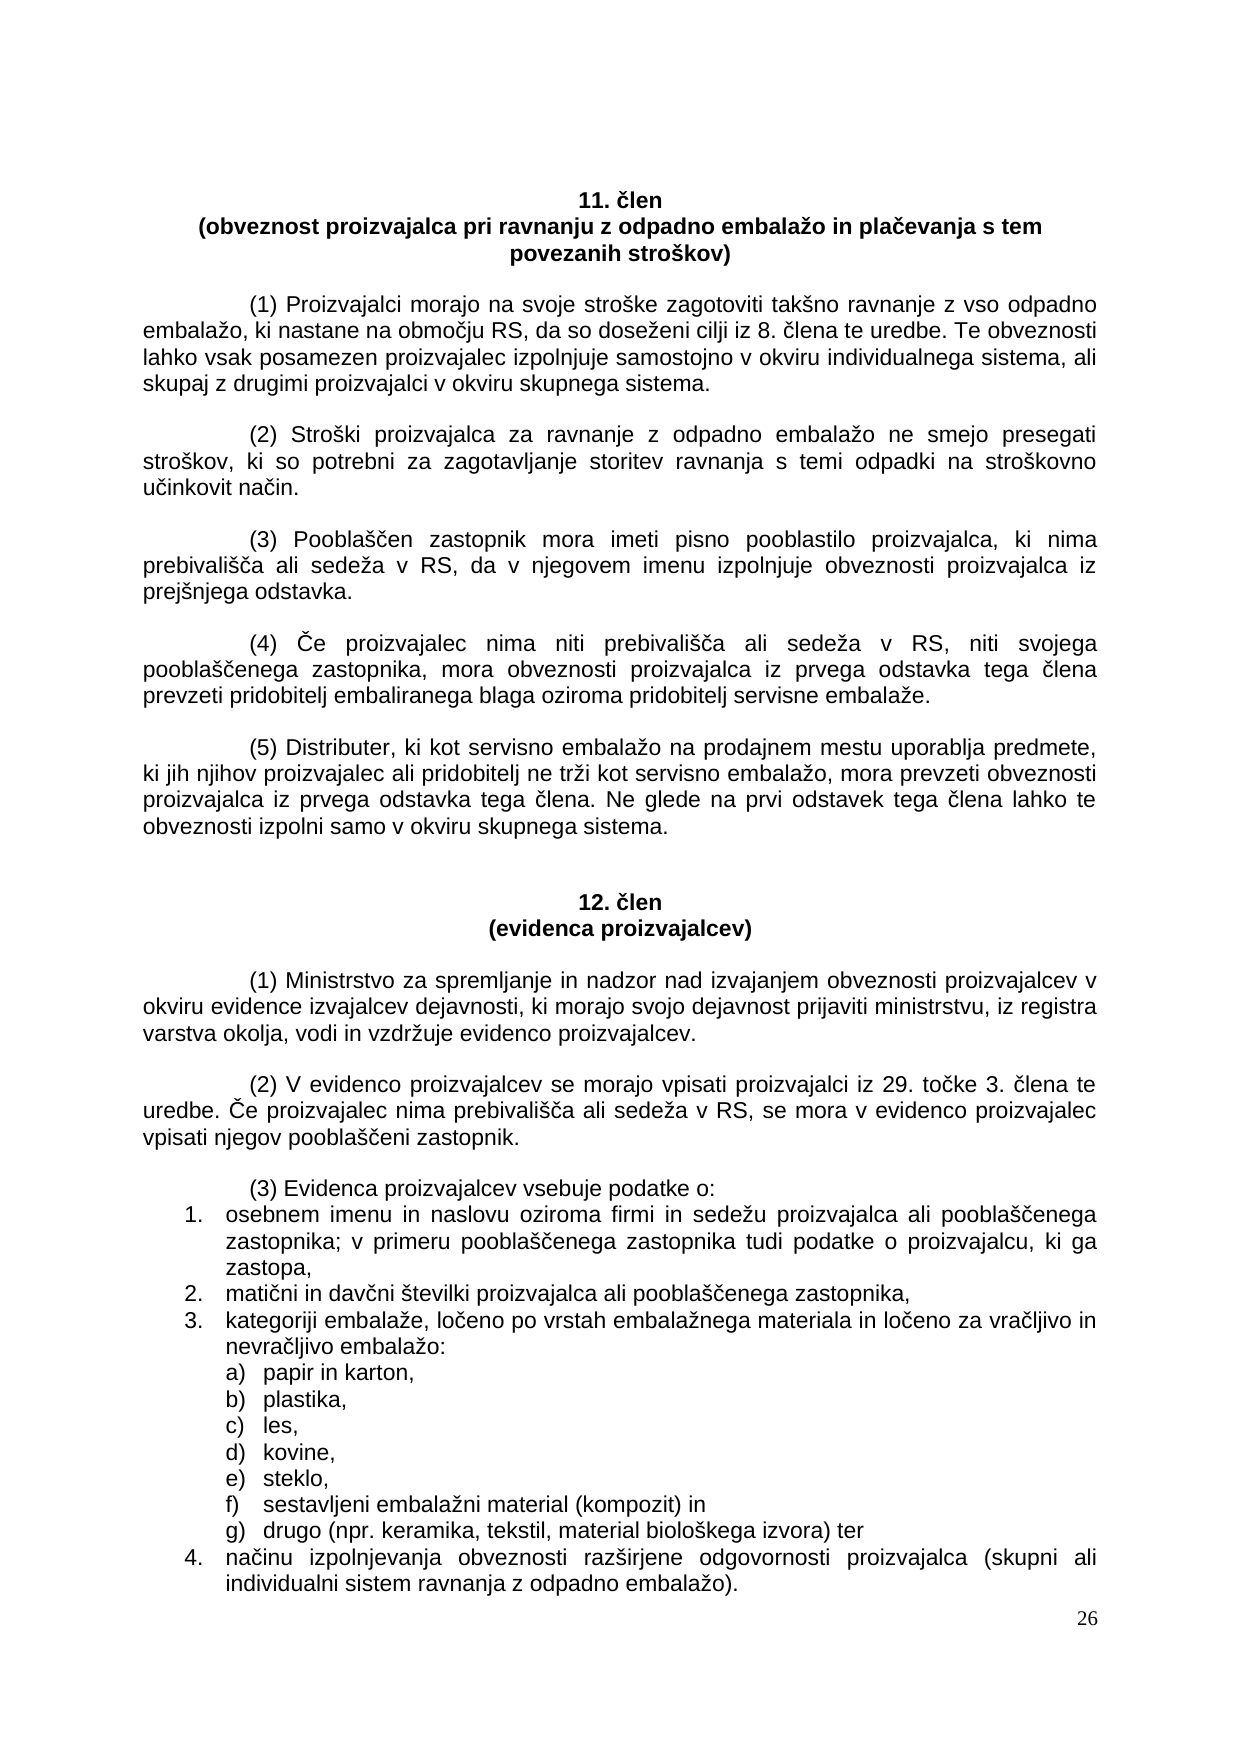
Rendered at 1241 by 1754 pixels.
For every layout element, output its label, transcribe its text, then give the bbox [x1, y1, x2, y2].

text (4) Če proizvajalec nima niti prebivališča ali sedeža v RS, niti svojega pooblaščenega zastopnika, mora obveznosti proizvajalca iz prvega odstavka tega člena prevzeti pridobitelj embaliranega blaga oziroma pridobitelj servisne embalaže. [143, 629, 1097, 709]
list kategoriji embalaže, ločeno po vrstah embalažnega materiala in ločeno za vračljivo in nevračljivo embalažo: [184, 1307, 1097, 1359]
list drugo (npr. keramika, tekstil, material biološkega izvora) ter [225, 1517, 1097, 1544]
text (3) Pooblaščen zastopnik mora imeti pisno pooblastilo proizvajalca, ki nima prebivališča ali sedeža v RS, da v njegovem imenu izpolnjuje obveznosti proizvajalca iz prejšnjega odstavka. [143, 526, 1097, 604]
list matični in davčni številki proizvajalca ali pooblaščenega zastopnika, [184, 1280, 1097, 1307]
list steklo, [225, 1465, 1097, 1491]
list plastika, [225, 1386, 1097, 1412]
list načinu izpolnjevanja obveznosti razširjene odgovornosti proizvajalca (skupni ali individualni sistem ravnanja z odpadno embalažo). [184, 1544, 1097, 1597]
list les, [225, 1412, 1097, 1438]
text 11. člen [143, 187, 1097, 213]
text (1) Proizvajalci morajo na svoje stroške zagotoviti takšno ravnanje z vso odpadno embalažo, ki nastane na območju RS, da so doseženi cilji iz 8. člena te uredbe. Te obveznosti lahko vsak posamezen proizvajalec izpolnjuje samostojno v okviru individualnega sistema, ali skupaj z drugimi proizvajalci v okviru skupnega sistema. [143, 291, 1097, 396]
list kovine, [225, 1438, 1097, 1465]
text (5) Distributer, ki kot servisno embalažo na prodajnem mestu uporablja predmete, ki jih njihov proizvajalec ali pridobitelj ne trži kot servisno embalažo, mora prevzeti obveznosti proizvajalca iz prvega odstavka tega člena. Ne glede na prvi odstavek tega člena lahko te obveznosti izpolni samo v okviru skupnega sistema. [143, 734, 1097, 839]
text (2) V evidenco proizvajalcev se morajo vpisati proizvajalci iz 29. točke 3. člena te uredbe. Če proizvajalec nima prebivališča ali sedeža v RS, se mora v evidenco proizvajalec vpisati njegov pooblaščeni zastopnik. [143, 1071, 1097, 1150]
text (2) Stroški proizvajalca za ravnanje z odpadno embalažo ne smejo presegati stroškov, ki so potrebni za zagotavljanje storitev ravnanja s temi odpadki na stroškovno učinkovit način. [143, 421, 1097, 501]
text (obveznost proizvajalca pri ravnanju z odpadno embalažo in plačevanja s tem povezanih stroškov) [143, 213, 1097, 266]
list osebnem imenu in naslovu oziroma firmi in sedežu proizvajalca ali pooblaščenega zastopnika; v primeru pooblaščenega zastopnika tudi podatke o proizvajalcu, ki ga zastopa, [184, 1201, 1097, 1280]
text (3) Evidenca proizvajalcev vsebuje podatke o: [143, 1175, 1097, 1201]
text (evidenca proizvajalcev) [143, 915, 1097, 942]
text 12. člen [143, 889, 1097, 915]
text (1) Ministrstvo za spremljanje in nadzor nad izvajanjem obveznosti proizvajalcev v okviru evidence izvajalcev dejavnosti, ki morajo svojo dejavnost prijaviti ministrstvu, iz registra varstva okolja, vodi in vzdržuje evidenco proizvajalcev. [143, 967, 1097, 1046]
list papir in karton, [225, 1359, 1097, 1386]
list sestavljeni embalažni material (kompozit) in [225, 1491, 1097, 1517]
